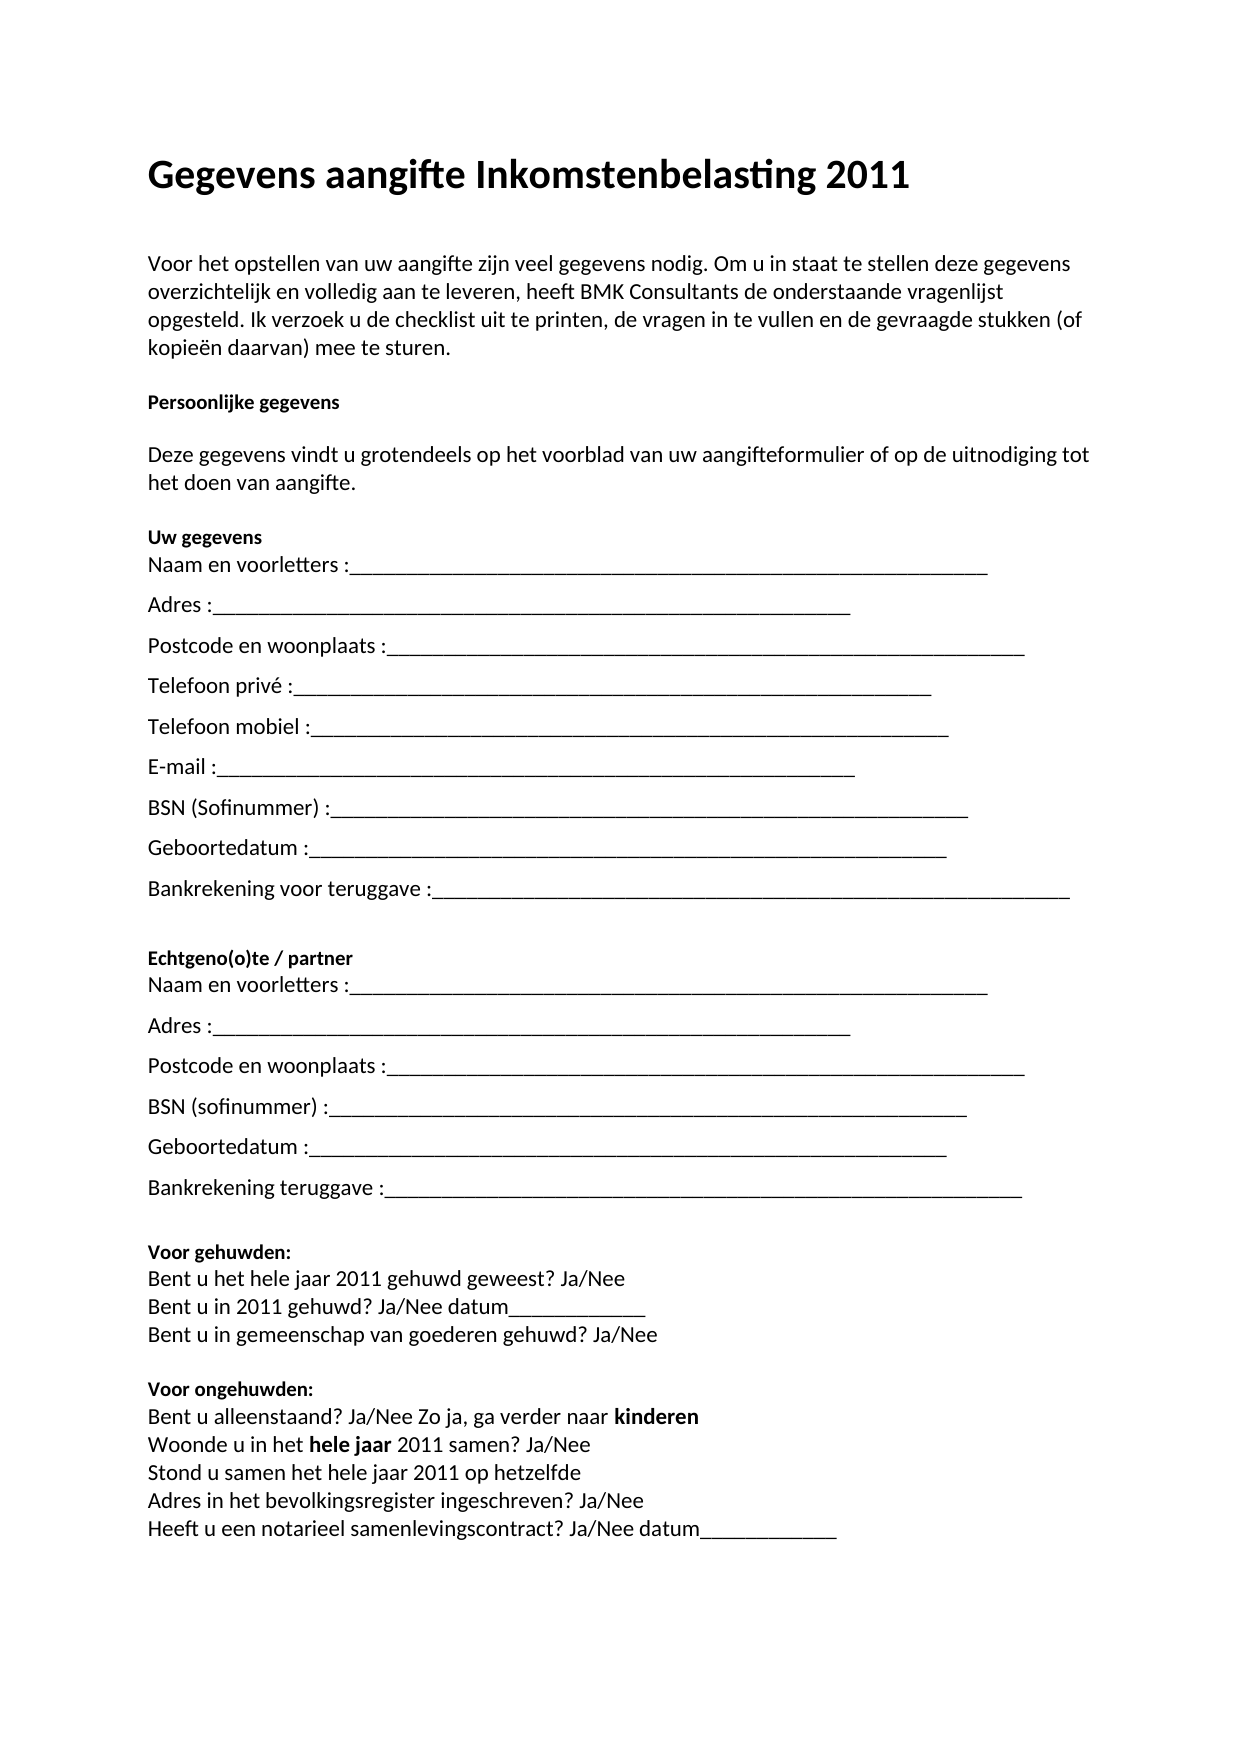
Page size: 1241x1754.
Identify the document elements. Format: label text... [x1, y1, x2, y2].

text Stond u samen het hele jaar 2011 op hetzelfde [148, 1458, 1093, 1486]
text Bent u in gemeenschap van goederen gehuwd? Ja/Nee [148, 1320, 1093, 1348]
text Bankrekening teruggave :________________________________________________________ [148, 1173, 1093, 1201]
text Gegevens aangifte Inkomstenbelasting 2011 [148, 148, 1093, 198]
text Deze gegevens vindt u grotendeels op het voorblad van uw aangifteformulier of op de uitnodiging tot [148, 440, 1093, 468]
text Postcode en woonplaats :________________________________________________________ [148, 1051, 1093, 1079]
text Voor ongehuwden: [148, 1376, 1093, 1402]
text Uw gegevens [148, 524, 1093, 550]
text Adres :________________________________________________________ [148, 1011, 1093, 1039]
text Persoonlijke gegevens [148, 389, 1093, 415]
text Bent u alleenstaand? Ja/Nee Zo ja, ga verder naar kinderen [148, 1402, 1093, 1430]
text Adres in het bevolkingsregister ingeschreven? Ja/Nee [148, 1486, 1093, 1514]
text Voor gehuwden: [148, 1239, 1093, 1264]
text overzichtelijk en volledig aan te leveren, heeft BMK Consultants de onderstaande vragenlijst opgesteld. Ik verzoek u de checklist uit te printen, de vragen in te vullen en de gevraagde stukken (of kopieën daarvan) mee te sturen. [148, 277, 1093, 361]
text BSN (Sofinummer) :________________________________________________________ [148, 793, 1093, 821]
text E-mail :________________________________________________________ [148, 752, 1093, 780]
text Geboortedatum :________________________________________________________ [148, 833, 1093, 861]
text Bankrekening voor teruggave :________________________________________________________ [148, 874, 1093, 902]
text Adres :________________________________________________________ [148, 590, 1093, 618]
text Postcode en woonplaats :________________________________________________________ [148, 631, 1093, 659]
text Bent u het hele jaar 2011 gehuwd geweest? Ja/Nee [148, 1264, 1093, 1292]
text Echtgeno(o)te / partner [148, 945, 1093, 970]
text Woonde u in het hele jaar 2011 samen? Ja/Nee [148, 1430, 1093, 1458]
text Bent u in 2011 gehuwd? Ja/Nee datum____________ [148, 1292, 1093, 1320]
text Heeft u een notarieel samenlevingscontract? Ja/Nee datum____________ [148, 1514, 1093, 1542]
text Geboortedatum :________________________________________________________ [148, 1132, 1093, 1160]
text BSN (sofinummer) :________________________________________________________ [148, 1092, 1093, 1120]
text Telefoon mobiel :________________________________________________________ [148, 712, 1093, 740]
text het doen van aangifte. [148, 468, 1093, 496]
text Voor het opstellen van uw aangifte zijn veel gegevens nodig. Om u in staat te stellen deze gegevens [148, 249, 1093, 277]
text Telefoon privé :________________________________________________________ [148, 671, 1093, 699]
text Naam en voorletters :________________________________________________________ [148, 550, 1093, 578]
text Naam en voorletters :________________________________________________________ [148, 970, 1093, 998]
